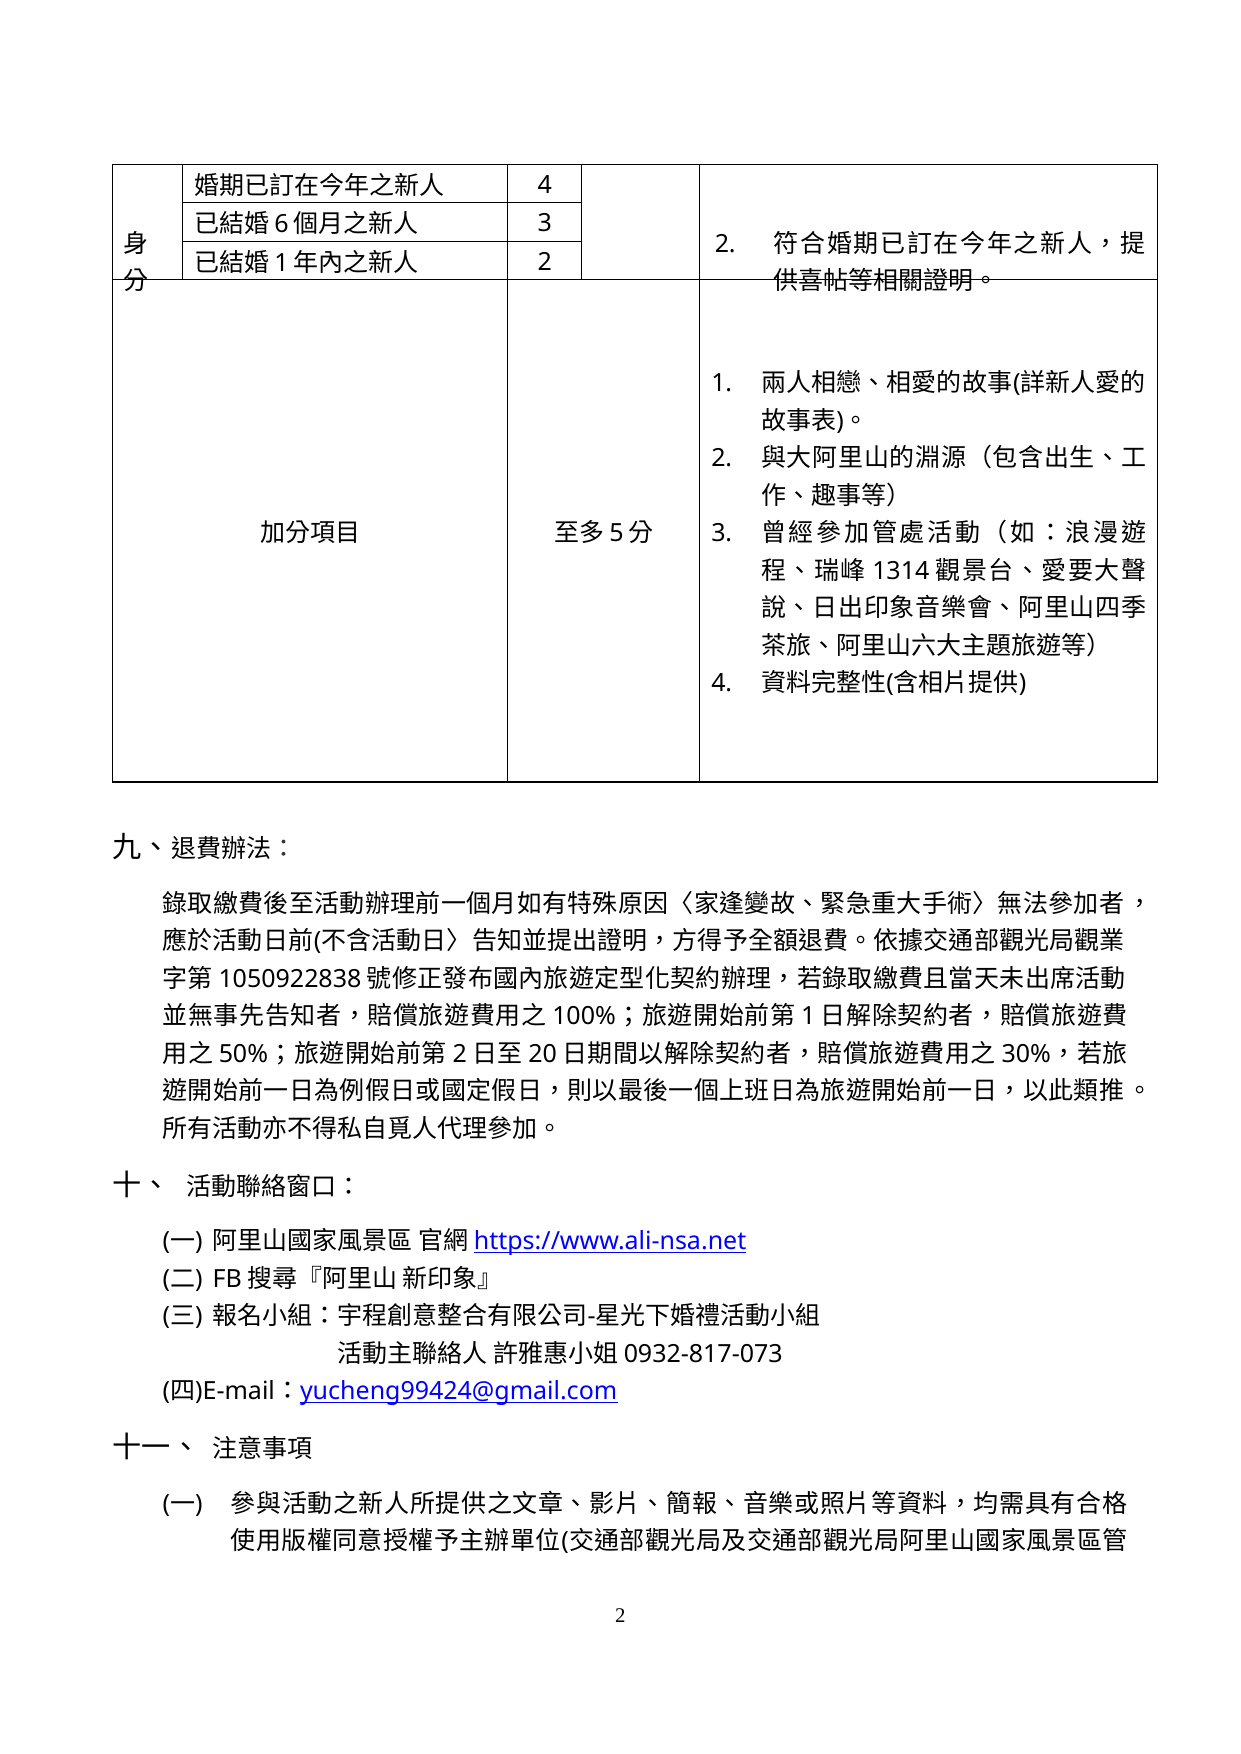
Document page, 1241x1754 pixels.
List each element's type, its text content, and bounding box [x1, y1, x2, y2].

list 活動聯絡窗口： [112, 1145, 1128, 1220]
table_cell 兩人相戀、相愛的故事(詳新人愛的故事表)。 與大阿里山的淵源（包含出生、工作、趣事等） 曾經參加管處活動（如：浪漫遊程、瑞峰1314觀景台、愛要大聲說、日出印象音樂會、阿里山四季茶旅、阿里山六大主題旅遊等） 資料完整性(含相片提供) [700, 280, 1157, 781]
list 退費辦法： [112, 807, 1128, 882]
text (四)E-mail：yucheng99424@gmail.com [112, 1370, 1128, 1407]
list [162, 1482, 1128, 1557]
table_cell 2 [508, 242, 581, 279]
table_cell 加分項目 [113, 280, 507, 781]
table_cell 已結婚6個月之新人 [183, 203, 507, 241]
list FB搜尋『阿里山 新印象』 [162, 1257, 1128, 1295]
table_cell 3 [508, 203, 581, 241]
list 錄取繳費後至活動辦理前一個月如有特殊原因〈家逢變故、緊急重大手術〉無法參加者，應於活動日前(不含活動日〉告知並提出證明，方得予全額退費。依據交通部觀光局觀業字第1050922838號修正發布國內旅遊定型化契約辦理，若錄取繳費且當天未出席活動並無事先告知者，賠償旅遊費用之100%；旅遊開始前第1日解除契約者，賠償旅遊費用之50%；旅遊開始前第2日至20日期間以解除契約者，賠償旅遊費用之30%，若旅遊開始前一日為例假日或國定假日，則以最後一個上班日為旅遊開始前一日，以此類推。所有活動亦不得私自覓人代理參加。 [162, 882, 1128, 1145]
table_cell 已結婚1年內之新人 [183, 242, 507, 279]
list 注意事項 [112, 1407, 1128, 1482]
list 阿里山國家風景區 官網 https://www.ali-nsa.net [162, 1220, 1128, 1257]
table_cell 至多5分 [508, 280, 699, 781]
table_cell 4 [508, 165, 581, 202]
text 活動主聯絡人 許雅惠小姐 0932-817-073 [212, 1332, 1128, 1370]
table_cell 婚期已訂在今年之新人 [183, 165, 507, 202]
list 報名小組：宇程創意整合有限公司-星光下婚禮活動小組 [162, 1295, 1128, 1332]
